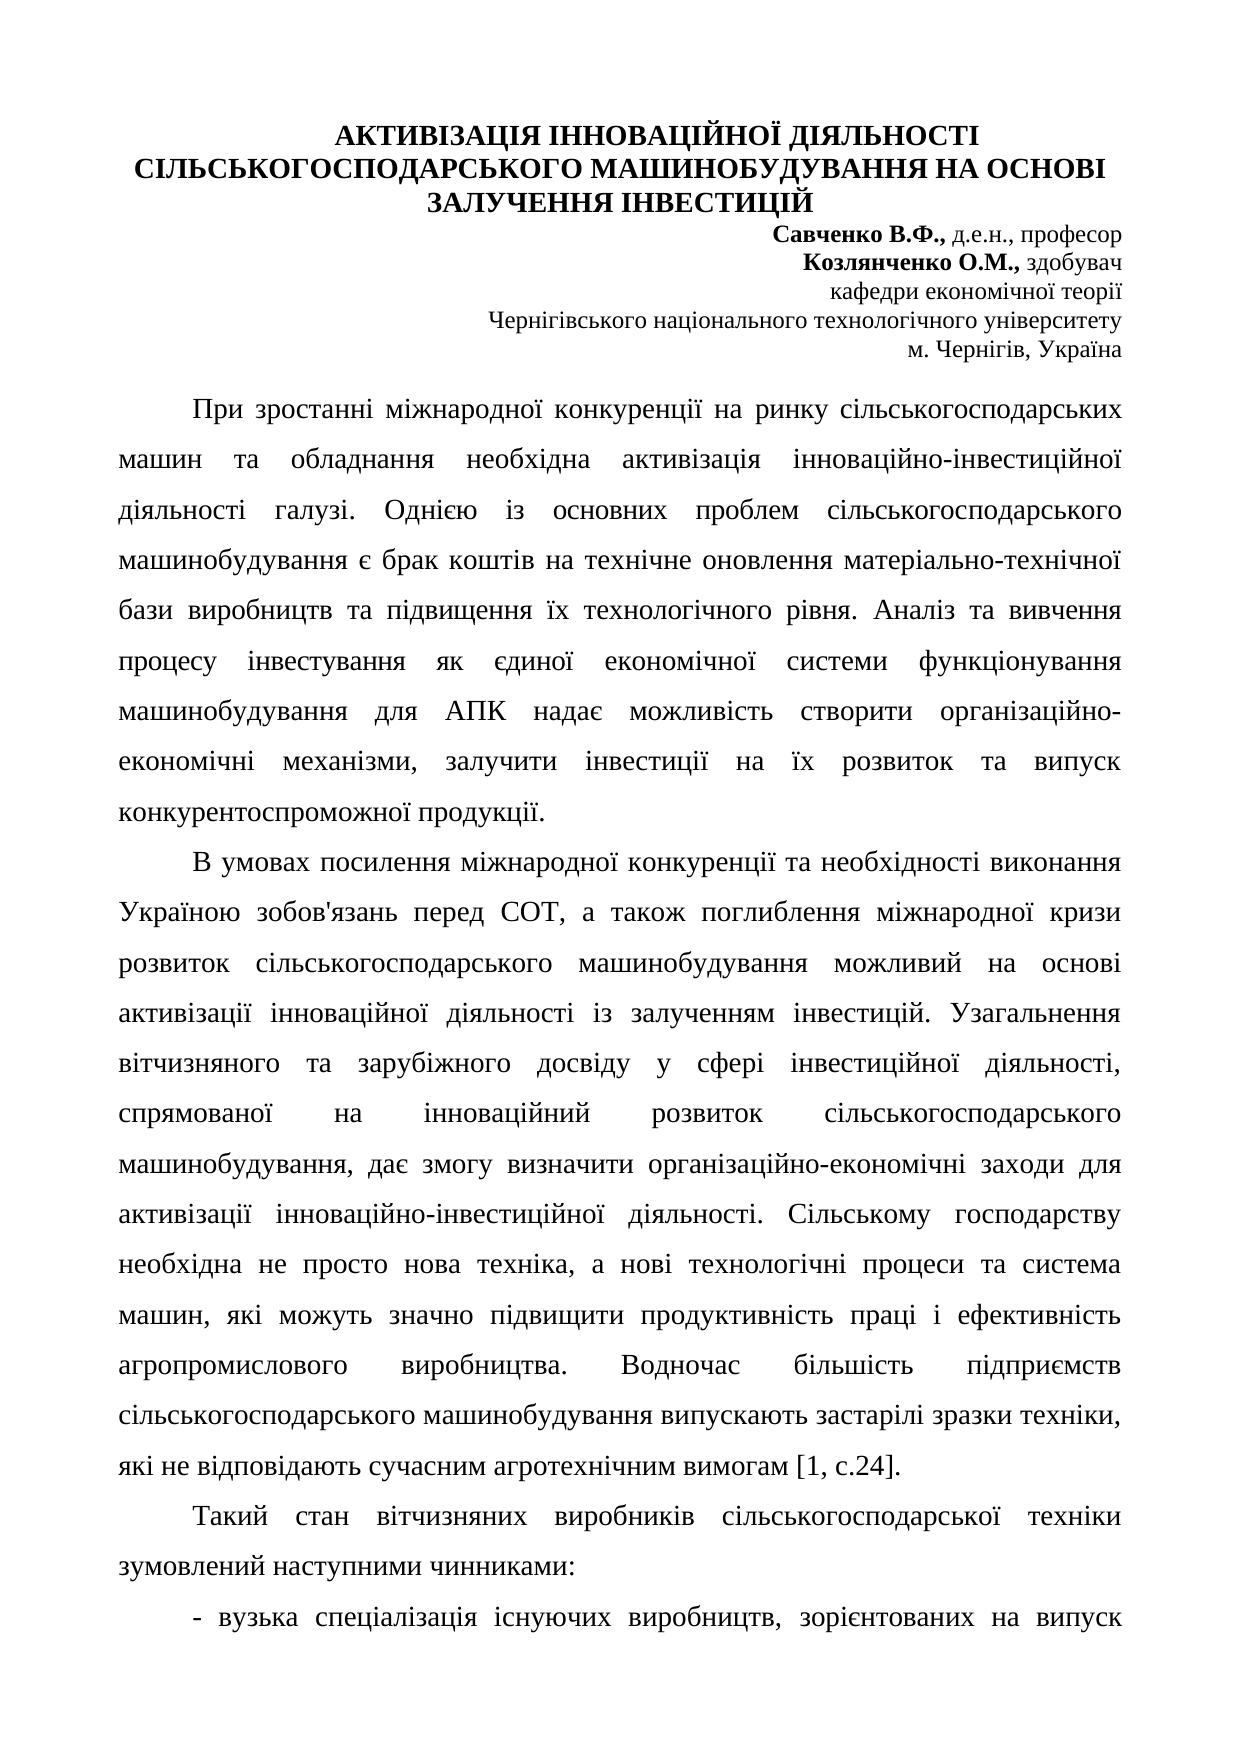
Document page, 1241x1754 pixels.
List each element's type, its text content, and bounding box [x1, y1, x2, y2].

text Такий стан вітчизняних виробників сільськогосподарської техніки зумовлений наступними чинниками: [118, 1498, 1122, 1582]
text м. Чернігів, Україна [118, 334, 1122, 362]
text Козлянченко О.М., здобувач [118, 247, 1122, 276]
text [118, 1599, 1122, 1632]
text Савченко В.Ф., д.е.н., професор [118, 219, 1122, 247]
text кафедри економічної теорії [118, 276, 1122, 305]
text Чернігівського національного технологічного університету [118, 305, 1122, 334]
text АКТИВІЗАЦІЯ ІННОВАЦІЙНОЇ ДІЯЛЬНОСТІ СІЛЬСЬКОГОСПОДАРСЬКОГО МАШИНОБУДУВАННЯ НА ОСНОВІ ЗАЛУЧЕННЯ ІНВЕСТИЦІЙ [118, 118, 1122, 219]
text В умовах посилення міжнародної конкуренції та необхідності виконання Україною зобов'язань перед СОТ, а також поглиблення міжнародної кризи розвиток сільськогосподарського машинобудування можливий на основі активізації інноваційної діяльності із залученням інвестицій. Узагальнення вітчизняного та зарубіжного досвіду у сфері інвестиційної діяльності, спрямованої на інноваційний розвиток сільськогосподарського машинобудування, дає змогу визначити організаційно-економічні заходи для активізації інноваційно-інвестиційної діяльності. Сільському господарству необхідна не просто нова техніка, а нові технологічні процеси та система машин, які можуть значно підвищити продуктивність праці і ефективність агропромислового виробництва. Водночас більшість підприємств сільськогосподарського машинобудування випускають застарілі зразки техніки, які не відповідають сучасним агротехнічним вимогам [1, с.24]. [118, 844, 1122, 1481]
text При зростанні міжнародної конкуренції на ринку сільськогосподарських машин та обладнання необхідна активізація інноваційно-інвестиційної діяльності галузі. Однією із основних проблем сільськогосподарського машинобудування є брак коштів на технічне оновлення матеріально-технічної бази виробництв та підвищення їх технологічного рівня. Аналіз та вивчення процесу інвестування як єдиної економічної системи функціонування машинобудування для АПК надає можливість створити організаційно-економічні механізми, залучити інвестиції на їх розвиток та випуск конкурентоспроможної продукції. [118, 391, 1122, 827]
